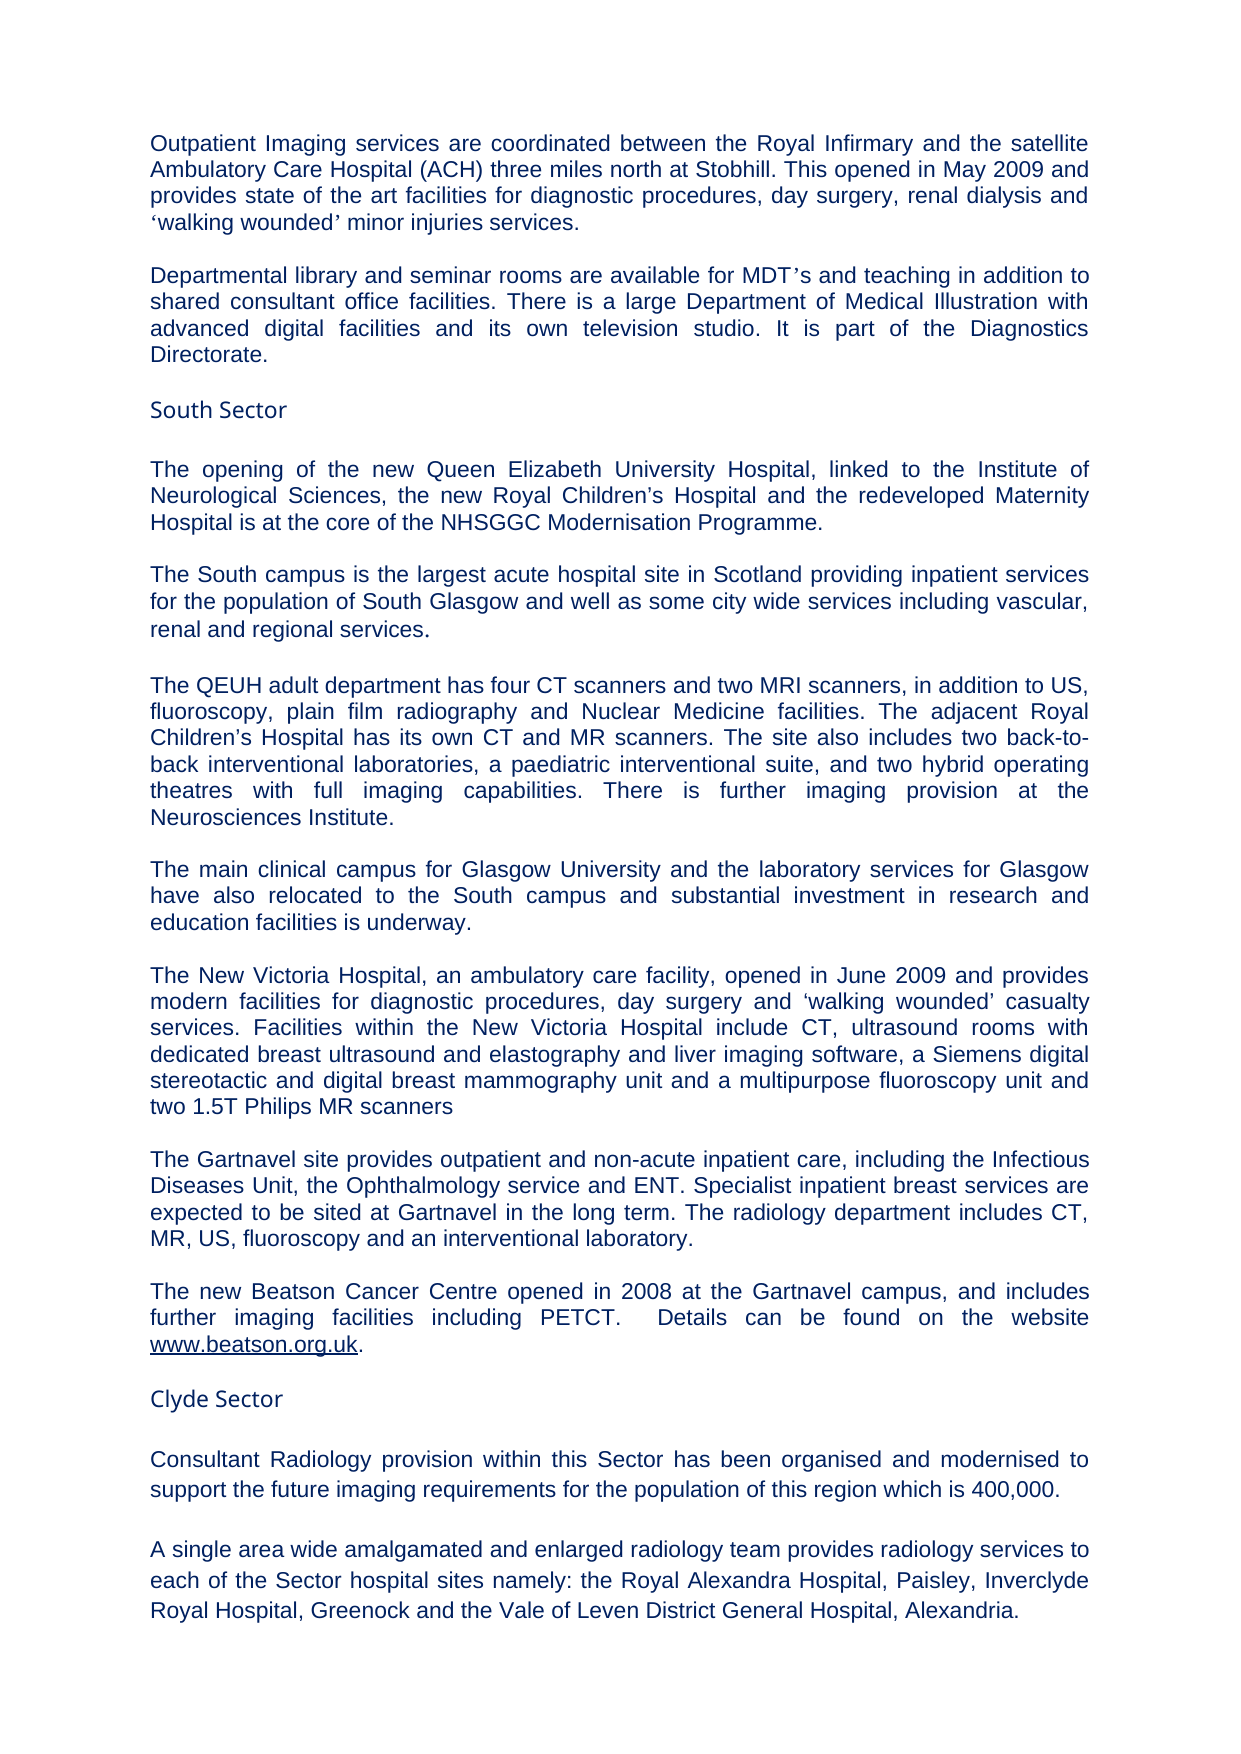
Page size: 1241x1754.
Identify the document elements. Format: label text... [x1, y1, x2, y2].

text Consultant Radiology provision within this Sector has been organised and modernised to support the future imaging requirements for the population of this region which is 400,000. [150, 1446, 1090, 1502]
text Departmental library and seminar rooms are available for MDT’s and teaching in addition to shared consultant office facilities. There is a large Department of Medical Illustration with advanced digital facilities and its own television studio. It is part of the Diagnostics Directorate. [150, 262, 1090, 367]
text The South campus is the largest acute hospital site in Scotland providing inpatient services for the population of South Glasgow and well as some city wide services including vascular, renal and regional services. [150, 561, 1090, 643]
text Clyde Sector [150, 1383, 1090, 1414]
text The New Victoria Hospital, an ambulatory care facility, opened in June 2009 and provides modern facilities for diagnostic procedures, day surgery and ‘walking wounded’ casualty services. Facilities within the New Victoria Hospital include CT, ultrasound rooms with dedicated breast ultrasound and elastography and liver imaging software, a Siemens digital stereotactic and digital breast mammography unit and a multipurpose fluoroscopy unit and two 1.5T Philips MR scanners [150, 962, 1090, 1120]
text The new Beatson Cancer Centre opened in 2008 at the Gartnavel campus, and includes further imaging facilities including PETCT. Details can be found on the website www.beatson.org.uk. [150, 1278, 1090, 1357]
text Outpatient Imaging services are coordinated between the Royal Infirmary and the satellite Ambulatory Care Hospital (ACH) three miles north at Stobhill. This opened in May 2009 and provides state of the art facilities for diagnostic procedures, day surgery, renal dialysis and ‘walking wounded’ minor injuries services. [150, 130, 1090, 235]
text A single area wide amalgamated and enlarged radiology team provides radiology services to each of the Sector hospital sites namely: the Royal Alexandra Hospital, Paisley, Inverclyde Royal Hospital, Greenock and the Vale of Leven District General Hospital, Alexandria. [150, 1536, 1090, 1623]
text South Sector [150, 393, 1090, 425]
text The main clinical campus for Glasgow University and the laboratory services for Glasgow have also relocated to the South campus and substantial investment in research and education facilities is underway. [150, 856, 1090, 935]
text The QEUH adult department has four CT scanners and two MRI scanners, in addition to US, fluoroscopy, plain film radiography and Nuclear Medicine facilities. The adjacent Royal Children’s Hospital has its own CT and MR scanners. The site also includes two back-to-back interventional laboratories, a paediatric interventional suite, and two hybrid operating theatres with full imaging capabilities. There is further imaging provision at the Neurosciences Institute. [150, 672, 1090, 830]
text The opening of the new Queen Elizabeth University Hospital, linked to the Institute of Neurological Sciences, the new Royal Children’s Hospital and the redeveloped Maternity Hospital is at the core of the NHSGGC Modernisation Programme. [150, 456, 1090, 535]
text The Gartnavel site provides outpatient and non-acute inpatient care, including the Infectious Diseases Unit, the Ophthalmology service and ENT. Specialist inpatient breast services are expected to be sited at Gartnavel in the long term. The radiology department includes CT, MR, US, fluoroscopy and an interventional laboratory. [150, 1146, 1090, 1251]
